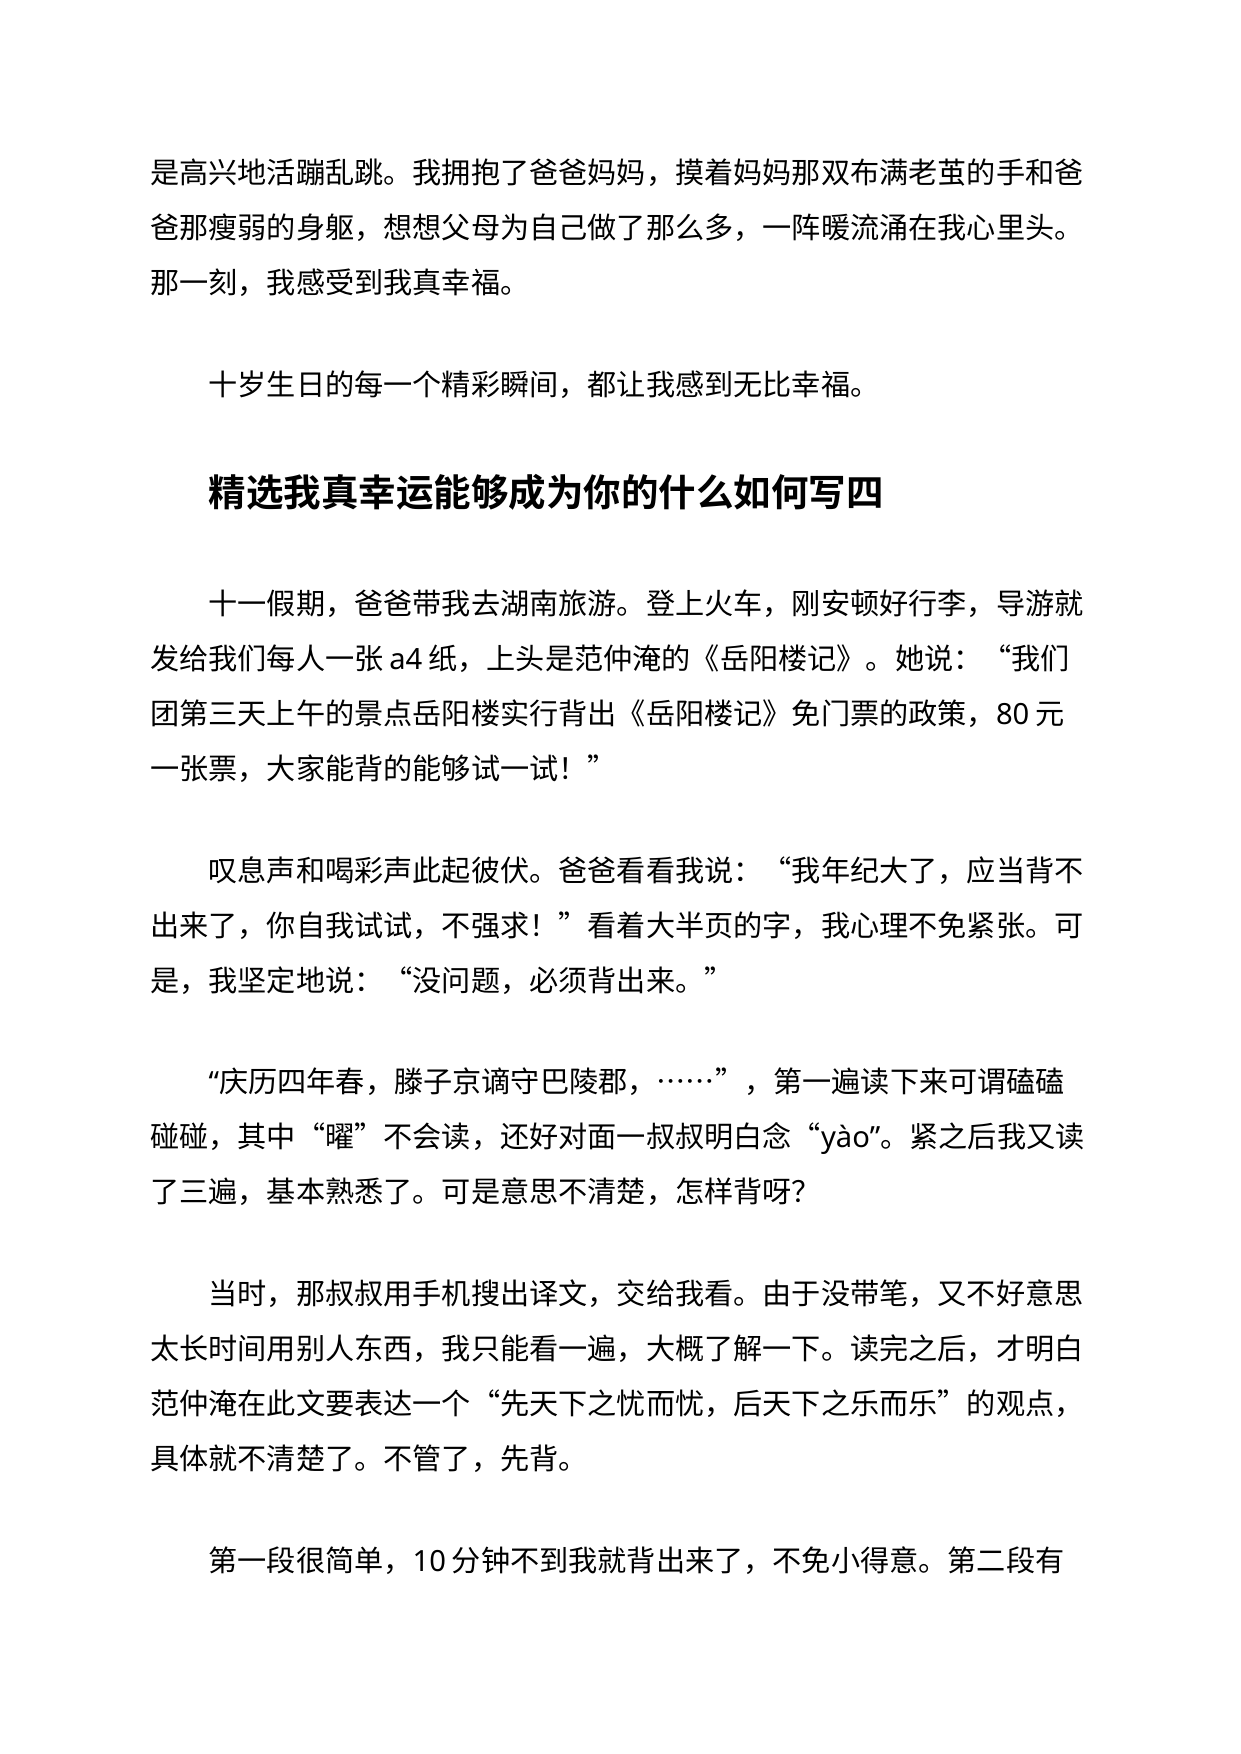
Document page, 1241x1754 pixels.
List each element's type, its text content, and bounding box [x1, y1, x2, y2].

text 十一假期，爸爸带我去湖南旅游。登上火车，刚安顿好行李，导游就发给我们每人一张a4纸，上头是范仲淹的《岳阳楼记》。她说：“我们团第三天上午的景点岳阳楼实行背出《岳阳楼记》免门票的政策，80元一张票，大家能背的能够试一试！” [150, 581, 1090, 788]
text 精选我真幸运能够成为你的什么如何写四 [150, 463, 1090, 518]
text “庆历四年春，滕子京谪守巴陵郡，……”，第一遍读下来可谓磕磕碰碰，其中“曜”不会读，还好对面一叔叔明白念“yào”。紧之后我又读了三遍，基本熟悉了。可是意思不清楚，怎样背呀？ [150, 1059, 1090, 1211]
text 叹息声和喝彩声此起彼伏。爸爸看看我说：“我年纪大了，应当背不出来了，你自我试试，不强求！”看着大半页的字，我心理不免紧张。可是，我坚定地说：“没问题，必须背出来。” [150, 847, 1090, 999]
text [150, 150, 1090, 302]
text 当时，那叔叔用手机搜出译文，交给我看。由于没带笔，又不好意思太长时间用别人东西，我只能看一遍，大概了解一下。读完之后，才明白范仲淹在此文要表达一个“先天下之忧而忧，后天下之乐而乐”的观点，具体就不清楚了。不管了，先背。 [150, 1271, 1090, 1478]
text 十岁生日的每一个精彩瞬间，都让我感到无比幸福。 [150, 362, 1090, 404]
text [150, 1537, 1090, 1579]
